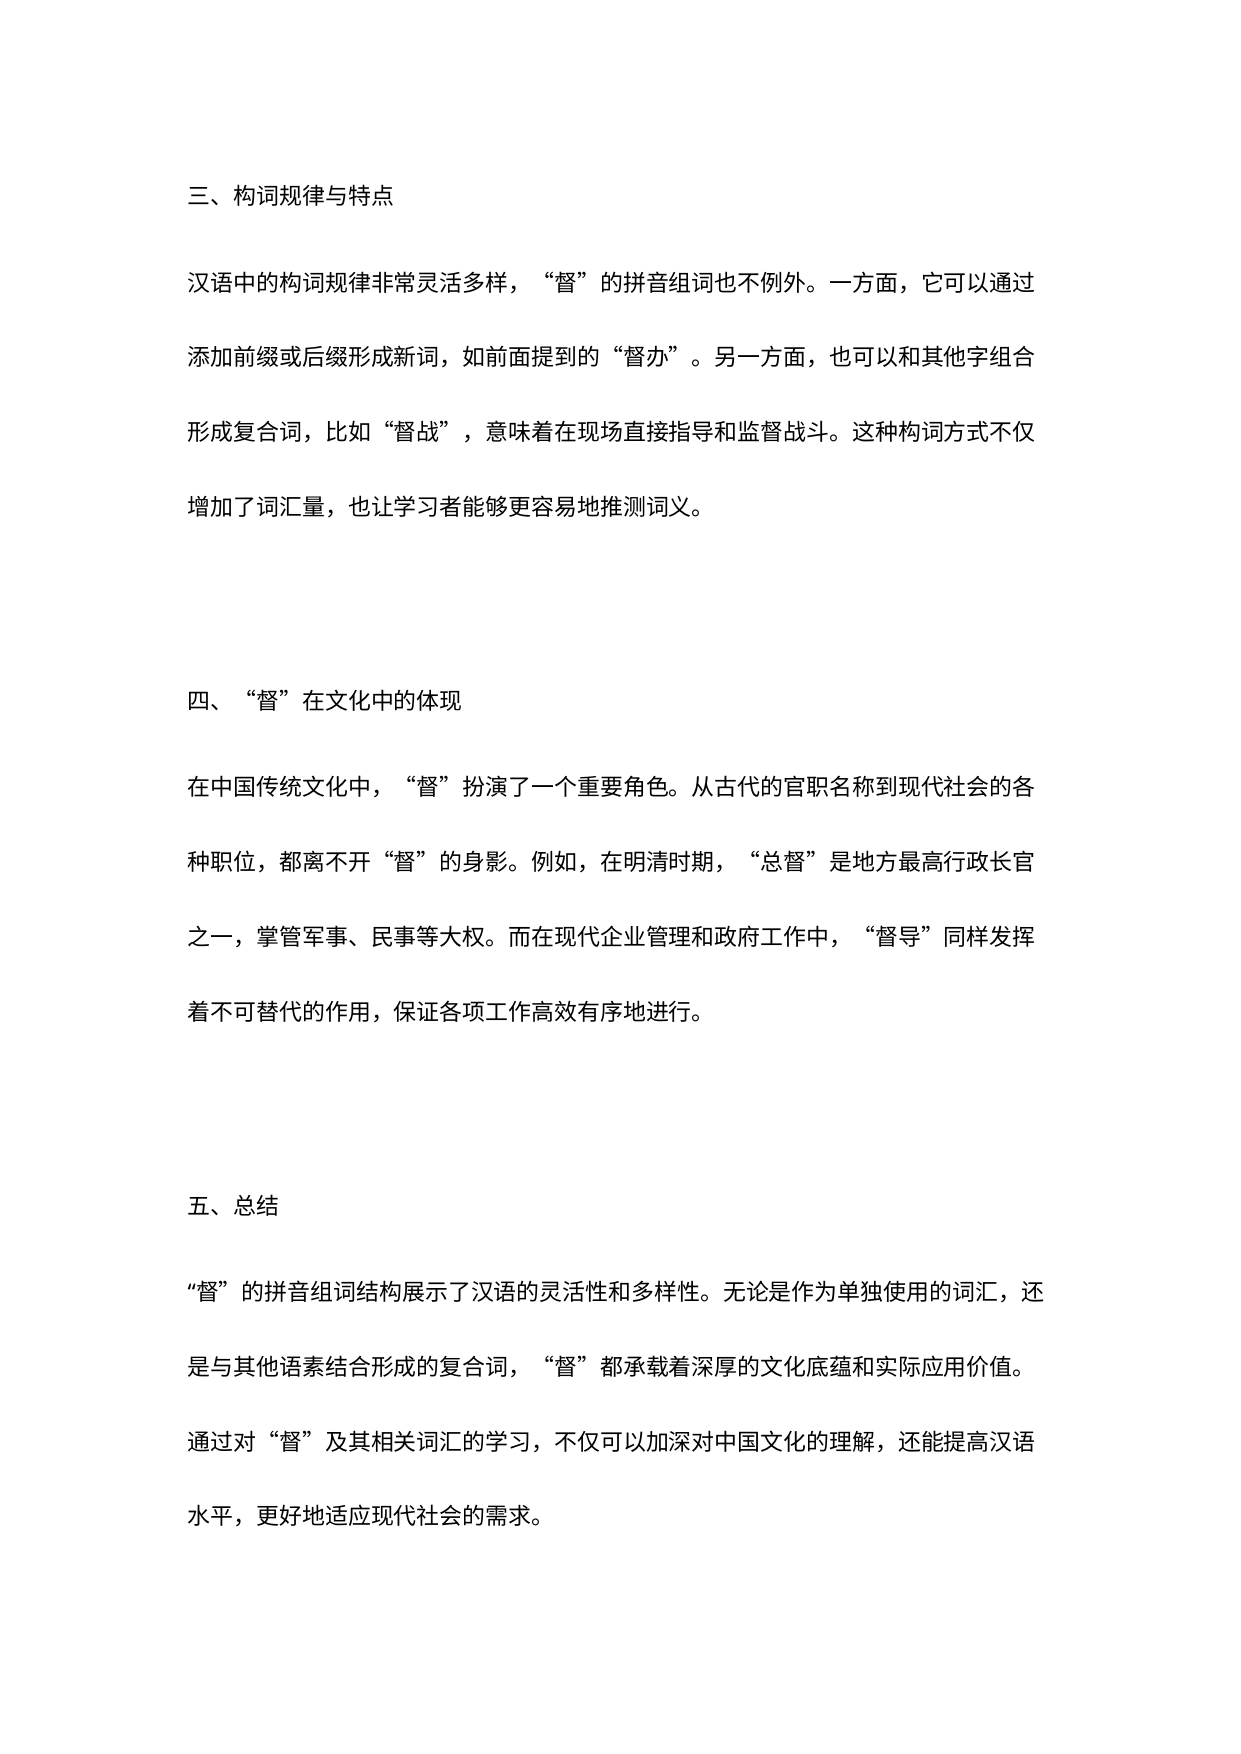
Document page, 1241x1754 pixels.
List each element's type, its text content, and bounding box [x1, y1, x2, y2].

text 汉语中的构词规律非常灵活多样，“督”的拼音组词也不例外。一方面，它可以通过添加前缀或后缀形成新词，如前面提到的“督办”。另一方面，也可以和其他字组合形成复合词，比如“督战”，意味着在现场直接指导和监督战斗。这种构词方式不仅增加了词汇量，也让学习者能够更容易地推测词义。 [187, 248, 1053, 538]
text “督”的拼音组词结构展示了汉语的灵活性和多样性。无论是作为单独使用的词汇，还是与其他语素结合形成的复合词，“督”都承载着深厚的文化底蕴和实际应用价值。通过对“督”及其相关词汇的学习，不仅可以加深对中国文化的理解，还能提高汉语水平，更好地适应现代社会的需求。 [187, 1258, 1053, 1547]
text 四、“督”在文化中的体现 [187, 667, 1053, 732]
text 三、构词规律与特点 [187, 162, 1053, 227]
text 在中国传统文化中，“督”扮演了一个重要角色。从古代的官职名称到现代社会的各种职位，都离不开“督”的身影。例如，在明清时期，“总督”是地方最高行政长官之一，掌管军事、民事等大权。而在现代企业管理和政府工作中，“督导”同样发挥着不可替代的作用，保证各项工作高效有序地进行。 [187, 753, 1053, 1042]
text 五、总结 [187, 1172, 1053, 1237]
